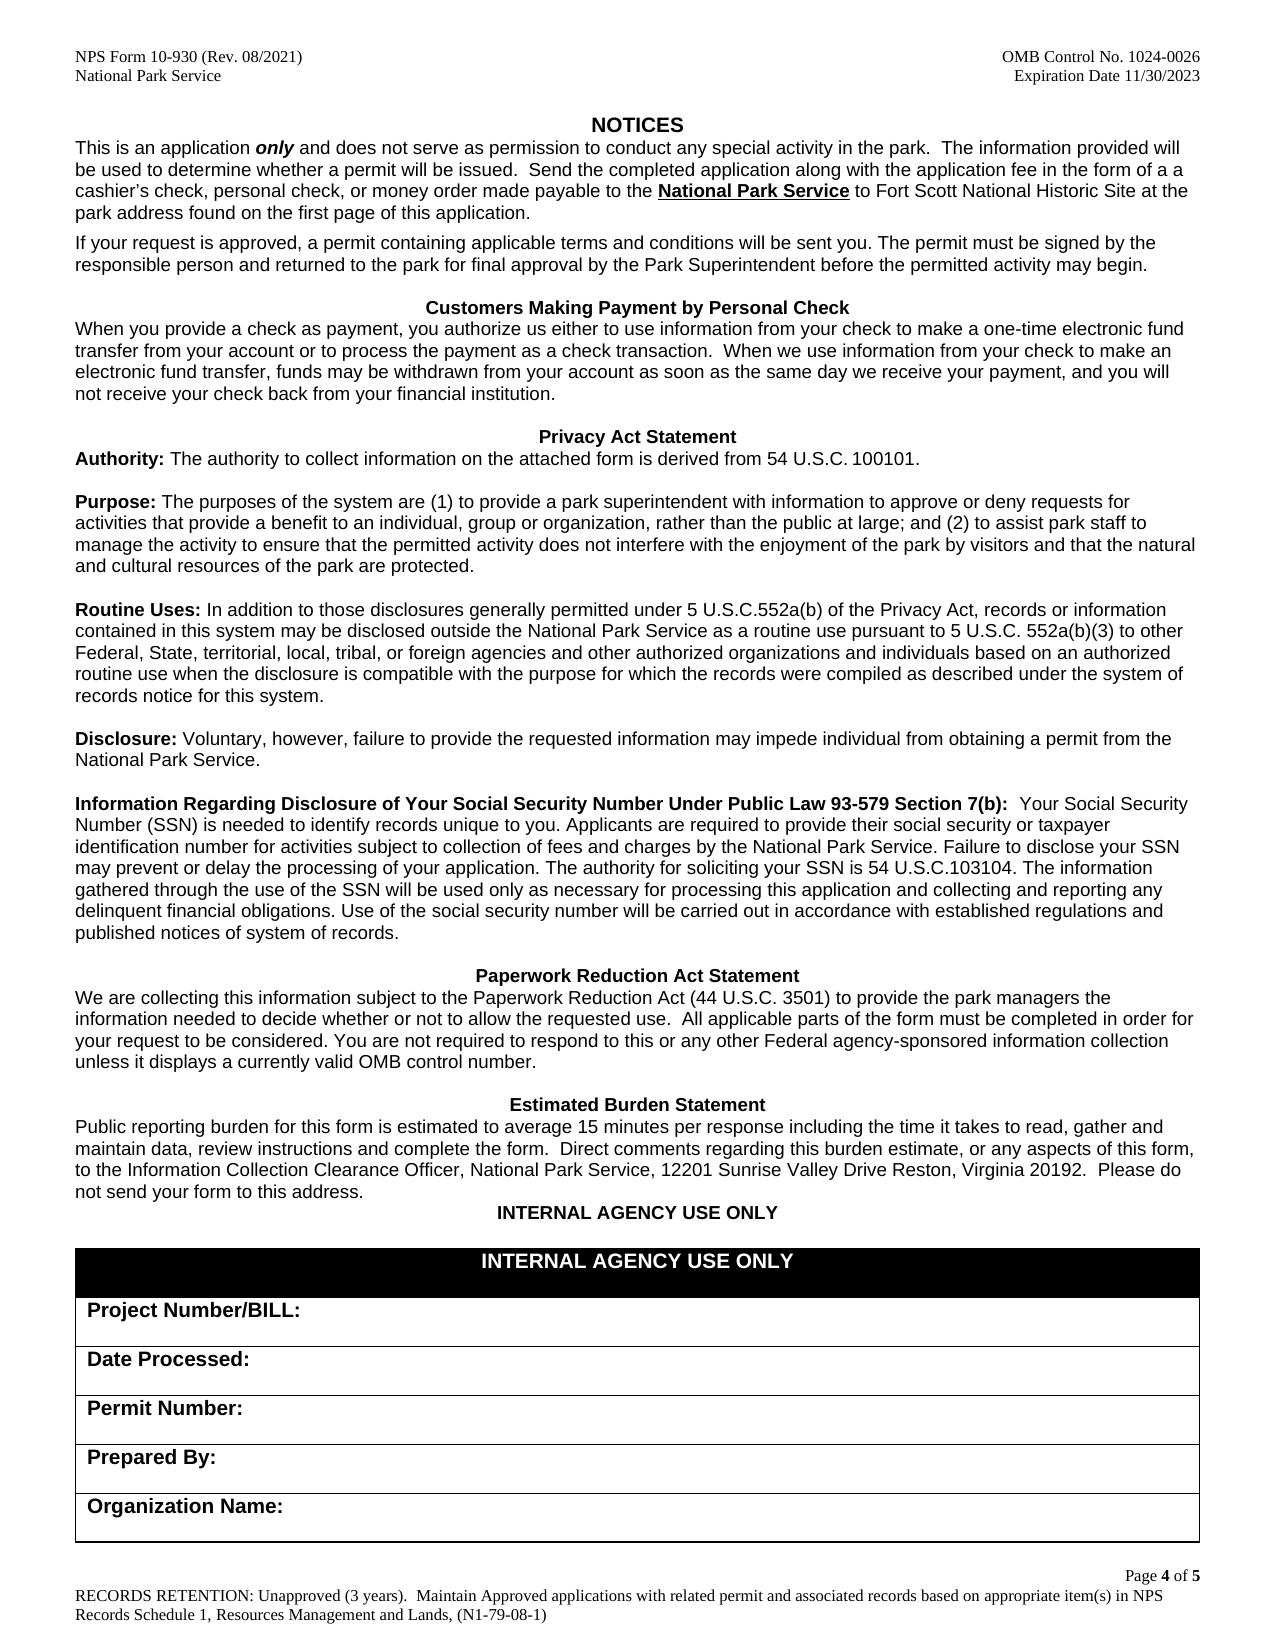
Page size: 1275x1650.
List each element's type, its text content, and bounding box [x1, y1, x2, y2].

table_cell Date Processed: [76, 1347, 1199, 1394]
text Purpose: The purposes of the system are (1) to provide a park superintendent with information to approve or deny requests for activities that provide a benefit to an individual, group or organization, rather than the public at large; and (2) to assist park staff to manage the activity to ensure that the permitted activity does not interfere with the enjoyment of the park by visitors and that the natural and cultural resources of the park are protected. [75, 491, 1200, 577]
text This is an application only and does not serve as permission to conduct any special activity in the park. The information provided will be used to determine whether a permit will be issued. Send the completed application along with the application fee in the form of a a cashier’s check, personal check, or money order made payable to the National Park Service to Fort Scott National Historic Site at the park address found on the first page of this application. [75, 137, 1200, 223]
text Routine Uses: In addition to those disclosures generally permitted under 5 U.S.C.552a(b) of the Privacy Act, records or information contained in this system may be disclosed outside the National Park Service as a routine use pursuant to 5 U.S.C. 552a(b)(3) to other Federal, State, territorial, local, tribal, or foreign agencies and other authorized organizations and individuals based on an authorized routine use when the disclosure is compatible with the purpose for which the records were compiled as described under the system of records notice for this system. [75, 598, 1200, 706]
table_header INTERNAL AGENCY USE ONLY [76, 1249, 1199, 1297]
text Estimated Burden Statement [75, 1094, 1200, 1116]
text INTERNAL AGENCY USE ONLY [75, 1202, 1200, 1224]
text When you provide a check as payment, you authorize us either to use information from your check to make a one-time electronic fund transfer from your account or to process the payment as a check transaction. When we use information from your check to make an electronic fund transfer, funds may be withdrawn from your account as soon as the same day we receive your payment, and you will not receive your check back from your financial institution. [75, 318, 1200, 404]
text Information Regarding Disclosure of Your Social Security Number Under Public Law 93-579 Section 7(b): Your Social Security Number (SSN) is needed to identify records unique to you. Applicants are required to provide their social security or taxpayer identification number for activities subject to collection of fees and charges by the National Park Service. Failure to disclose your SSN may prevent or delay the processing of your application. The authority for soliciting your SSN is 54 U.S.C.103104. The information gathered through the use of the SSN will be used only as necessary for processing this application and collecting and reporting any delinquent financial obligations. Use of the social security number will be carried out in accordance with established regulations and published notices of system of records. [75, 792, 1200, 943]
text Authority: The authority to collect information on the attached form is derived from 54 U.S.C. 100101. [75, 447, 1200, 469]
table_cell Prepared By: [76, 1445, 1199, 1492]
text We are collecting this information subject to the Paperwork Reduction Act (44 U.S.C. 3501) to provide the park managers the information needed to decide whether or not to allow the requested use. All applicable parts of the form must be completed in order for your request to be considered. You are not required to respond to this or any other Federal agency-sponsored information collection unless it displays a currently valid OMB control number. [75, 986, 1200, 1073]
text Paperwork Reduction Act Statement [75, 965, 1200, 986]
table_cell Project Number/BILL: [76, 1298, 1199, 1346]
text Disclosure: Voluntary, however, failure to provide the requested information may impede individual from obtaining a permit from the National Park Service. [75, 728, 1200, 771]
table_cell Permit Number: [76, 1396, 1199, 1443]
table_cell Organization Name: [76, 1494, 1199, 1541]
text Customers Making Payment by Personal Check [75, 296, 1200, 318]
text Privacy Act Statement [75, 426, 1200, 447]
text If your request is approved, a permit containing applicable terms and conditions will be sent you. The permit must be signed by the responsible person and returned to the park for final approval by the Park Superintendent before the permitted activity may begin. [75, 232, 1200, 275]
subtitle NOTICES [75, 113, 1200, 137]
text Public reporting burden for this form is estimated to average 15 minutes per response including the time it takes to read, gather and maintain data, review instructions and complete the form. Direct comments regarding this burden estimate, or any aspects of this form, to the Information Collection Clearance Officer, National Park Service, 12201 Sunrise Valley Drive Reston, Virginia 20192. Please do not send your form to this address. [75, 1116, 1200, 1202]
